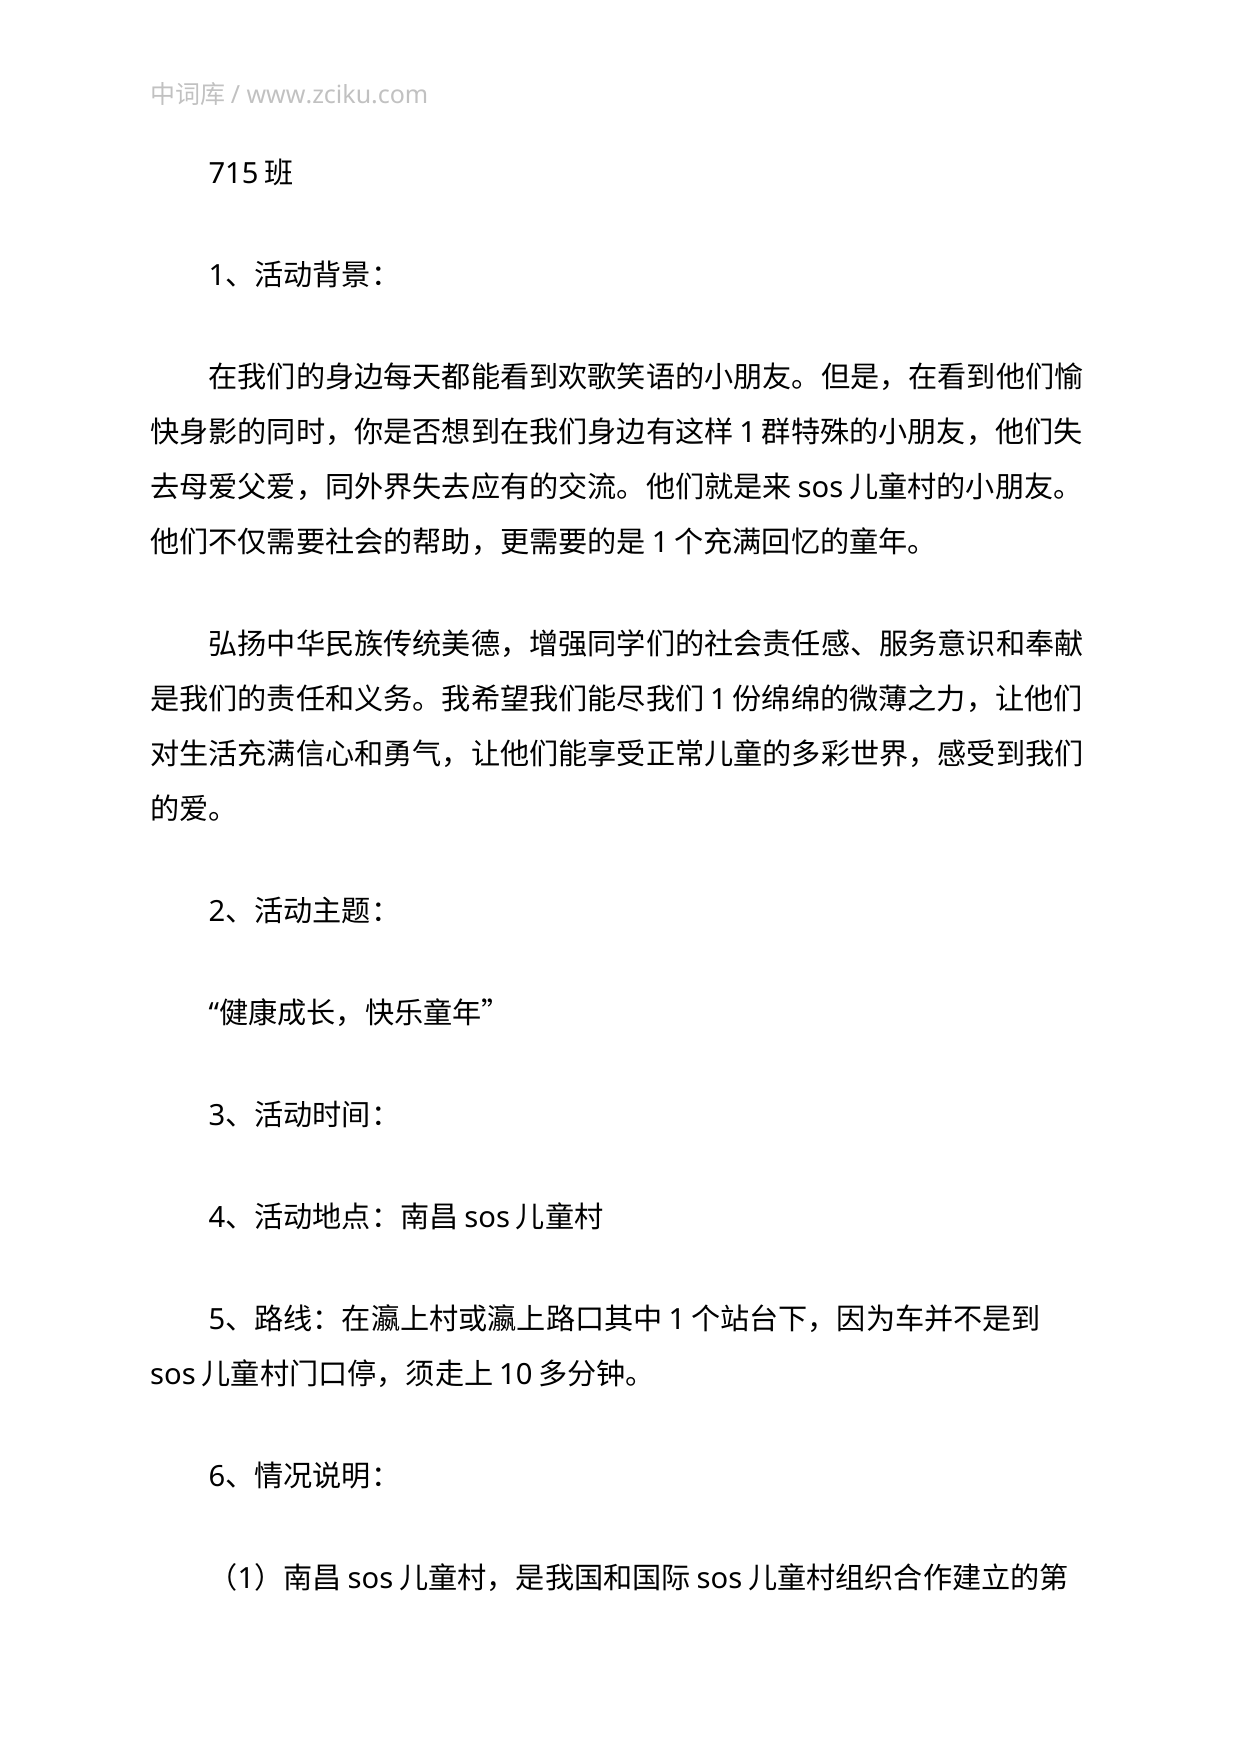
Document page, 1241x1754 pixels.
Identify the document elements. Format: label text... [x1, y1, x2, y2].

text 6、情况说明： [150, 1452, 1090, 1495]
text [150, 1554, 1090, 1597]
text 4、活动地点：南昌sos儿童村 [150, 1193, 1090, 1236]
text 1、活动背景： [150, 252, 1090, 294]
text 在我们的身边每天都能看到欢歌笑语的小朋友。但是，在看到他们愉快身影的同时，你是否想到在我们身边有这样1群特殊的小朋友，他们失去母爱父爱，同外界失去应有的交流。他们就是来sos儿童村的小朋友。他们不仅需要社会的帮助，更需要的是1个充满回忆的童年。 [150, 354, 1090, 561]
text 3、活动时间： [150, 1091, 1090, 1134]
text 5、路线：在瀛上村或瀛上路口其中1个站台下，因为车并不是到sos儿童村门口停，须走上10多分钟。 [150, 1295, 1090, 1393]
text “健康成长，快乐童年” [150, 989, 1090, 1032]
text 715班 [150, 150, 1090, 192]
text 弘扬中华民族传统美德，增强同学们的社会责任感、服务意识和奉献是我们的责任和义务。我希望我们能尽我们1份绵绵的微薄之力，让他们对生活充满信心和勇气，让他们能享受正常儿童的多彩世界，感受到我们的爱。 [150, 621, 1090, 828]
text 2、活动主题： [150, 887, 1090, 930]
